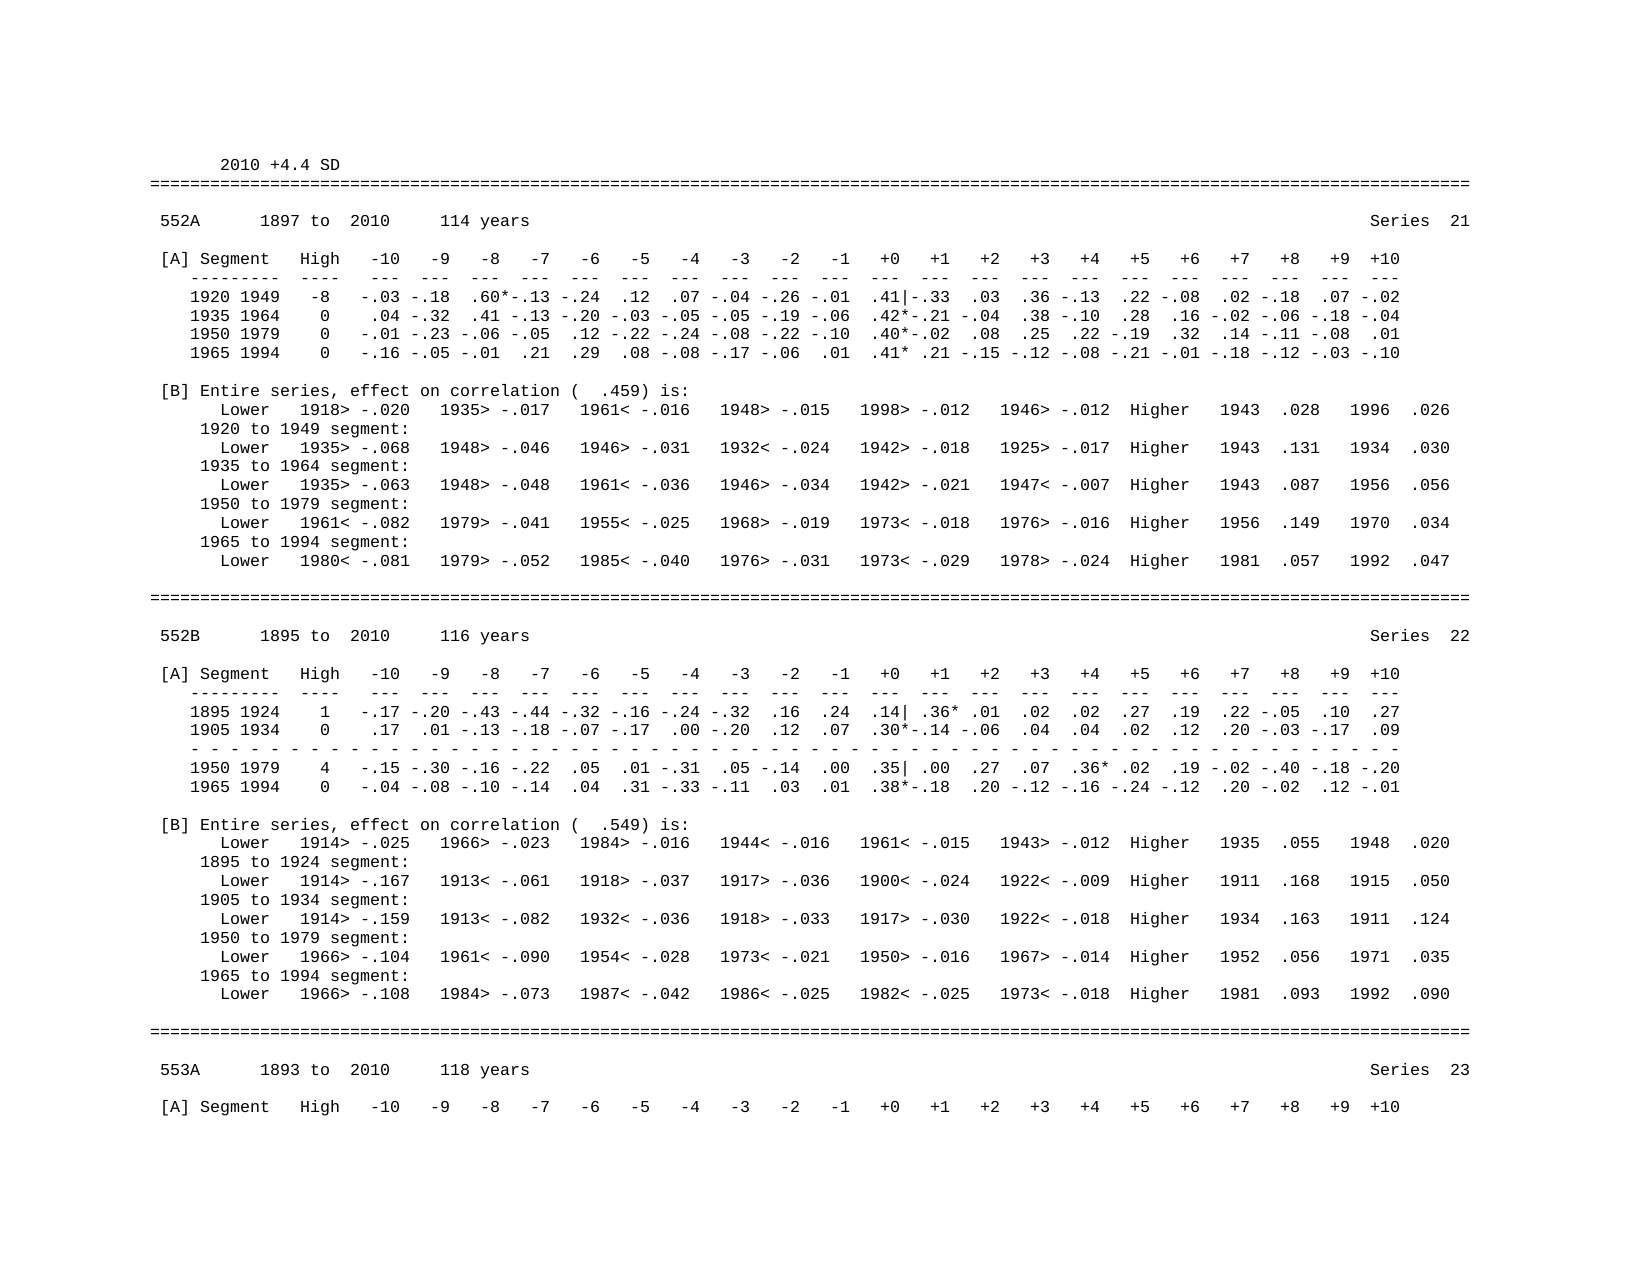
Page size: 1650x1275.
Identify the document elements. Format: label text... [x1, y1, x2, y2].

text Lower 1914> -.159 1913< -.082 1932< -.036 1918> -.033 1917> -.030 1922< -.018 Higher 1934 .163 1911 .124 [150, 911, 1500, 929]
text 1950 1979 4 -.15 -.30 -.16 -.22 .05 .01 -.31 .05 -.14 .00 .35| .00 .27 .07 .36* .02 .19 -.02 -.40 -.18 -.20 [150, 760, 1500, 778]
text ==================================================================================================================================== [150, 175, 1500, 194]
text [B] Entire series, effect on correlation ( .549) is: [150, 816, 1500, 835]
text Lower 1935> -.063 1948> -.048 1961< -.036 1946> -.034 1942> -.021 1947< -.007 Higher 1943 .087 1956 .056 [150, 477, 1500, 496]
text [B] Entire series, effect on correlation ( .459) is: [150, 383, 1500, 401]
text 552A 1897 to 2010 114 years Series 21 [150, 213, 1500, 232]
text 2010 +4.4 SD [150, 156, 1500, 175]
text [A] Segment High -10 -9 -8 -7 -6 -5 -4 -3 -2 -1 +0 +1 +2 +3 +4 +5 +6 +7 +8 +9 +10 [150, 665, 1500, 684]
text 1965 to 1994 segment: [150, 533, 1500, 552]
text 1965 1994 0 -.04 -.08 -.10 -.14 .04 .31 -.33 -.11 .03 .01 .38*-.18 .20 -.12 -.16 -.24 -.12 .20 -.02 .12 -.01 [150, 778, 1500, 797]
text [A] Segment High -10 -9 -8 -7 -6 -5 -4 -3 -2 -1 +0 +1 +2 +3 +4 +5 +6 +7 +8 +9 +10 [150, 251, 1500, 269]
text --------- ---- --- --- --- --- --- --- --- --- --- --- --- --- --- --- --- --- --- --- --- --- --- [150, 684, 1500, 703]
text 1895 1924 1 -.17 -.20 -.43 -.44 -.32 -.16 -.24 -.32 .16 .24 .14| .36* .01 .02 .02 .27 .19 .22 -.05 .10 .27 [150, 703, 1500, 722]
text Lower 1966> -.108 1984> -.073 1987< -.042 1986< -.025 1982< -.025 1973< -.018 Higher 1981 .093 1992 .090 [150, 986, 1500, 1005]
text 1935 to 1964 segment: [150, 458, 1500, 477]
text ==================================================================================================================================== [150, 1024, 1500, 1042]
text 1950 to 1979 segment: [150, 496, 1500, 514]
text 1905 1934 0 .17 .01 -.13 -.18 -.07 -.17 .00 -.20 .12 .07 .30*-.14 -.06 .04 .04 .02 .12 .20 -.03 -.17 .09 [150, 722, 1500, 741]
text 1965 to 1994 segment: [150, 967, 1500, 986]
text Lower 1961< -.082 1979> -.041 1955< -.025 1968> -.019 1973< -.018 1976> -.016 Higher 1956 .149 1970 .034 [150, 514, 1500, 533]
text Lower 1935> -.068 1948> -.046 1946> -.031 1932< -.024 1942> -.018 1925> -.017 Higher 1943 .131 1934 .030 [150, 439, 1500, 458]
text 1950 1979 0 -.01 -.23 -.06 -.05 .12 -.22 -.24 -.08 -.22 -.10 .40*-.02 .08 .25 .22 -.19 .32 .14 -.11 -.08 .01 [150, 326, 1500, 345]
text 1935 1964 0 .04 -.32 .41 -.13 -.20 -.03 -.05 -.05 -.19 -.06 .42*-.21 -.04 .38 -.10 .28 .16 -.02 -.06 -.18 -.04 [150, 307, 1500, 326]
text 1895 to 1924 segment: [150, 854, 1500, 873]
text 1950 to 1979 segment: [150, 929, 1500, 948]
text 553A 1893 to 2010 118 years Series 23 [150, 1061, 1500, 1080]
text 1920 1949 -8 -.03 -.18 .60*-.13 -.24 .12 .07 -.04 -.26 -.01 .41|-.33 .03 .36 -.13 .22 -.08 .02 -.18 .07 -.02 [150, 288, 1500, 307]
text 552B 1895 to 2010 116 years Series 22 [150, 628, 1500, 647]
text Lower 1966> -.104 1961< -.090 1954< -.028 1973< -.021 1950> -.016 1967> -.014 Higher 1952 .056 1971 .035 [150, 948, 1500, 967]
text Lower 1914> -.025 1966> -.023 1984> -.016 1944< -.016 1961< -.015 1943> -.012 Higher 1935 .055 1948 .020 [150, 835, 1500, 854]
text Lower 1980< -.081 1979> -.052 1985< -.040 1976> -.031 1973< -.029 1978> -.024 Higher 1981 .057 1992 .047 [150, 552, 1500, 571]
text 1905 to 1934 segment: [150, 892, 1500, 911]
text Lower 1918> -.020 1935> -.017 1961< -.016 1948> -.015 1998> -.012 1946> -.012 Higher 1943 .028 1996 .026 [150, 401, 1500, 420]
text 1965 1994 0 -.16 -.05 -.01 .21 .29 .08 -.08 -.17 -.06 .01 .41* .21 -.15 -.12 -.08 -.21 -.01 -.18 -.12 -.03 -.10 [150, 345, 1500, 364]
text --------- ---- --- --- --- --- --- --- --- --- --- --- --- --- --- --- --- --- --- --- --- --- --- [150, 269, 1500, 288]
text Lower 1914> -.167 1913< -.061 1918> -.037 1917> -.036 1900< -.024 1922< -.009 Higher 1911 .168 1915 .050 [150, 873, 1500, 892]
text [A] Segment High -10 -9 -8 -7 -6 -5 -4 -3 -2 -1 +0 +1 +2 +3 +4 +5 +6 +7 +8 +9 +10 [150, 1099, 1500, 1118]
text ==================================================================================================================================== [150, 590, 1500, 609]
text 1920 to 1949 segment: [150, 420, 1500, 439]
text - - - - - - - - - - - - - - - - - - - - - - - - - - - - - - - - - - - - - - - - - - - - - - - - - - - - - - - - - - - - - [150, 741, 1500, 760]
